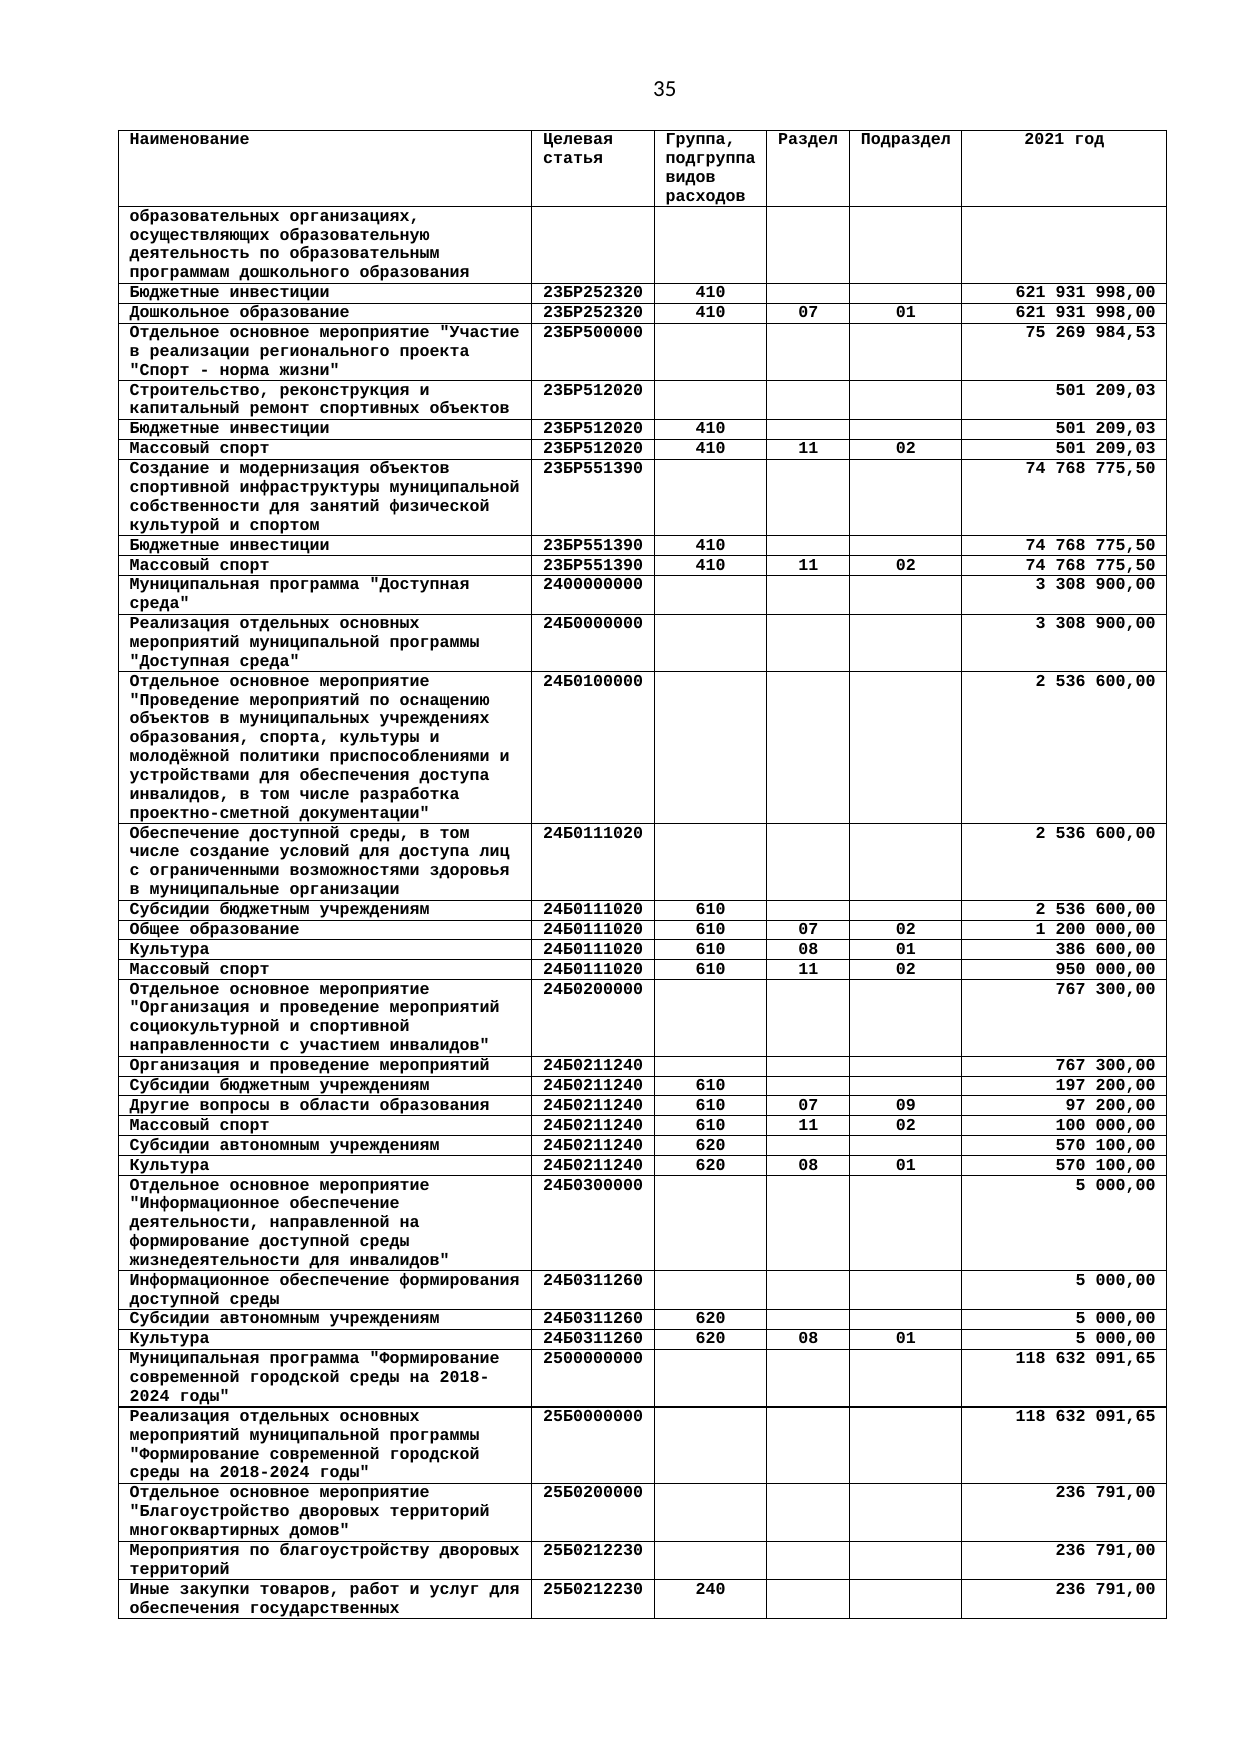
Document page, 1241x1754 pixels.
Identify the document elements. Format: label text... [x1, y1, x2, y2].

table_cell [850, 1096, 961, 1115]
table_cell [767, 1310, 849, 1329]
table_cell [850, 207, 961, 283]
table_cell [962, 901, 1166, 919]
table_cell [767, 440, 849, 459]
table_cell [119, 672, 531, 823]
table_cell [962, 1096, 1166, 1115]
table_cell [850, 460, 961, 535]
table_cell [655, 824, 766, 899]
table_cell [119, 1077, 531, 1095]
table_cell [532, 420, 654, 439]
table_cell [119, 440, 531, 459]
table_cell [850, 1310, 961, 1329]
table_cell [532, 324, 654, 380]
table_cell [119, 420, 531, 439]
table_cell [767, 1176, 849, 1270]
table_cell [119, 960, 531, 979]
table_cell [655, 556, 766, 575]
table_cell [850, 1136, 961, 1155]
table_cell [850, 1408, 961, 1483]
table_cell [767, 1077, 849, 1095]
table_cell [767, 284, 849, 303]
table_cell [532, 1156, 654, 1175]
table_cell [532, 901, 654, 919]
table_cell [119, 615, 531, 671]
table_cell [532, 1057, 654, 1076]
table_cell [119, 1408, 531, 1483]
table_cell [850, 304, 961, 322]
table_header Группа, подгруппа видов расходов [655, 131, 766, 206]
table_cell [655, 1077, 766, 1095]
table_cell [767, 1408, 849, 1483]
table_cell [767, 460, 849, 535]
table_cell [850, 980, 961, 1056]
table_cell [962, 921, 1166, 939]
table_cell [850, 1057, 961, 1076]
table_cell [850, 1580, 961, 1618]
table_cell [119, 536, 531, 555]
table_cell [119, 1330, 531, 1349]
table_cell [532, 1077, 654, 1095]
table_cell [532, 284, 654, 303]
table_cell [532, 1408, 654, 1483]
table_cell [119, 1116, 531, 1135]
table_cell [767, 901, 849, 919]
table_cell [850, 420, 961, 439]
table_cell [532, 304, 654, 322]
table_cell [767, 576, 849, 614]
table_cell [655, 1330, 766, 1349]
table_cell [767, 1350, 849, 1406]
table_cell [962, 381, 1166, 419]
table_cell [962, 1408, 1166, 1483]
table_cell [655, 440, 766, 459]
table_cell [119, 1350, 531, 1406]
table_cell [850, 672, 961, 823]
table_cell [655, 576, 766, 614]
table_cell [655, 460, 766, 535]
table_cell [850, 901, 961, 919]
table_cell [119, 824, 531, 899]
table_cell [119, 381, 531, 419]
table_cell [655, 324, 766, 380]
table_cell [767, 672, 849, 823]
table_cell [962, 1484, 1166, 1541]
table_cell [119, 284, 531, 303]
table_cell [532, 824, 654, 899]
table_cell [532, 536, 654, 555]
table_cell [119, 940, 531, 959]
table_header 2021 год [962, 131, 1166, 206]
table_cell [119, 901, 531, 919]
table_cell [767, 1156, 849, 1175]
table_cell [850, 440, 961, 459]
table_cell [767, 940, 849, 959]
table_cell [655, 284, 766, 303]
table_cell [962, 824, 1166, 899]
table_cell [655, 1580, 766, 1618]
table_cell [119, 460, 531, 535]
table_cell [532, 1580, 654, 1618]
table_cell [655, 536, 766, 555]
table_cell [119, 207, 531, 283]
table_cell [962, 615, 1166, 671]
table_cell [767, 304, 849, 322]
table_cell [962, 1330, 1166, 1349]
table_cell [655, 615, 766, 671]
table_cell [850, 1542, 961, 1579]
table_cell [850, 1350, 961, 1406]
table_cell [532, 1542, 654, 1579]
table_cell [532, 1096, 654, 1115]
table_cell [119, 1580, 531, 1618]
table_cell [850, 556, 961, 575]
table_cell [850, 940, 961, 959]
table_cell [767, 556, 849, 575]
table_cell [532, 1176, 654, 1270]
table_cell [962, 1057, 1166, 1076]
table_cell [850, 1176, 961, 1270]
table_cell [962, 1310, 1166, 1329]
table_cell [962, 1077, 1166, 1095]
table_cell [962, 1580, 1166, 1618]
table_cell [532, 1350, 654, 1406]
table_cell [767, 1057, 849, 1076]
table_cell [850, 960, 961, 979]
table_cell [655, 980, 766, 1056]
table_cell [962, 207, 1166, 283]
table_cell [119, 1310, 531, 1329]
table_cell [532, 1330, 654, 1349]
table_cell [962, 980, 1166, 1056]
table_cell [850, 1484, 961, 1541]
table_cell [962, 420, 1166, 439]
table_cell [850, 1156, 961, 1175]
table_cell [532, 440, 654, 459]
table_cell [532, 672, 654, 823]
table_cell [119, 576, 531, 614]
table_header Подраздел [850, 131, 961, 206]
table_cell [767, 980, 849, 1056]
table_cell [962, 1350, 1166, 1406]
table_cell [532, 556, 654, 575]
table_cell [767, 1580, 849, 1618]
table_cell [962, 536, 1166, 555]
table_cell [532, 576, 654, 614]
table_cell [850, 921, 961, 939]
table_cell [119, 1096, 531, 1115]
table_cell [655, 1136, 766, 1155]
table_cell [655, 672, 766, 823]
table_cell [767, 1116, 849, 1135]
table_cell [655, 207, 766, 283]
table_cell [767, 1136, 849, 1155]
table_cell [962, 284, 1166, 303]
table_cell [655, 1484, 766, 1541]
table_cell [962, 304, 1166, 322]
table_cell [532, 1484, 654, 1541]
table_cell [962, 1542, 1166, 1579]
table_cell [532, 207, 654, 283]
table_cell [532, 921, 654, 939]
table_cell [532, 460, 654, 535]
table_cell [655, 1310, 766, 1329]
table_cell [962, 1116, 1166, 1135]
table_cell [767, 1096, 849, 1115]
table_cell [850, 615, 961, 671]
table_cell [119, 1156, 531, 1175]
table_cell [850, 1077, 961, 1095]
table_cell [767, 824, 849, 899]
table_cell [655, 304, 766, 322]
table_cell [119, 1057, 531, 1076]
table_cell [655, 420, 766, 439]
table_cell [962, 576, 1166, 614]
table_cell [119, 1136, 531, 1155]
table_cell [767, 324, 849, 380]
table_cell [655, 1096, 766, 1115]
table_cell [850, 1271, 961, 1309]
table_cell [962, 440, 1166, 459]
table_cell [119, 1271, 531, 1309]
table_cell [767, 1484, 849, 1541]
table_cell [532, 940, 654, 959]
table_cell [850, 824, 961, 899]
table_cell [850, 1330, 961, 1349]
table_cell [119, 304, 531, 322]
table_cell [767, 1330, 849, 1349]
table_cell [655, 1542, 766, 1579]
table_header Наименование [119, 131, 531, 206]
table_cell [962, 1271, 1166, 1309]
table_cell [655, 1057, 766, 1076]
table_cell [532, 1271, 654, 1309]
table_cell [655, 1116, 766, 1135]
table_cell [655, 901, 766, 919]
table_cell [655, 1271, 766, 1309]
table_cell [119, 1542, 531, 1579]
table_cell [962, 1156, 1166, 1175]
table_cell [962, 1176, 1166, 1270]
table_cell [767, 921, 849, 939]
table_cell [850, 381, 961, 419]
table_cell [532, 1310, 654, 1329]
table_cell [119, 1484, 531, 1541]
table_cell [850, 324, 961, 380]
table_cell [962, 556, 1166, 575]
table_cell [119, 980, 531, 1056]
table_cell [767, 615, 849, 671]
table_header Целевая статья [532, 131, 654, 206]
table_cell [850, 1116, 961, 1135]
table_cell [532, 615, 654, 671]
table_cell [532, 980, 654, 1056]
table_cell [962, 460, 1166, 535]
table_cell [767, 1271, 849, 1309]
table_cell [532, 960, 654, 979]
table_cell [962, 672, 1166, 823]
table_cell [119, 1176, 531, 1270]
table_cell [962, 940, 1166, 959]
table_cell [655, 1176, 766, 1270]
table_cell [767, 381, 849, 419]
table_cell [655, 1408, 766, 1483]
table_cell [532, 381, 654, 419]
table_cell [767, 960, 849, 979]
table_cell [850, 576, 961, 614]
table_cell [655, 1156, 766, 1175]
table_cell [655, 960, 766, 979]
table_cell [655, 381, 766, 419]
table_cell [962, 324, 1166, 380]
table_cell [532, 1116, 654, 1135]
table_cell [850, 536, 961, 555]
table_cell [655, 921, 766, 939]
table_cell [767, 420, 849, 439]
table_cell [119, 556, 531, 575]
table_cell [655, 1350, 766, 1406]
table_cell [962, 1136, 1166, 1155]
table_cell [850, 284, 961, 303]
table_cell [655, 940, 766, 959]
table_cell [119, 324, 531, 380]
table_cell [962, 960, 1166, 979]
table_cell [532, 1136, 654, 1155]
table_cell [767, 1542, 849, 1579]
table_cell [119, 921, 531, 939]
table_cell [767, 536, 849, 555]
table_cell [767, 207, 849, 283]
table_header Раздел [767, 131, 849, 206]
